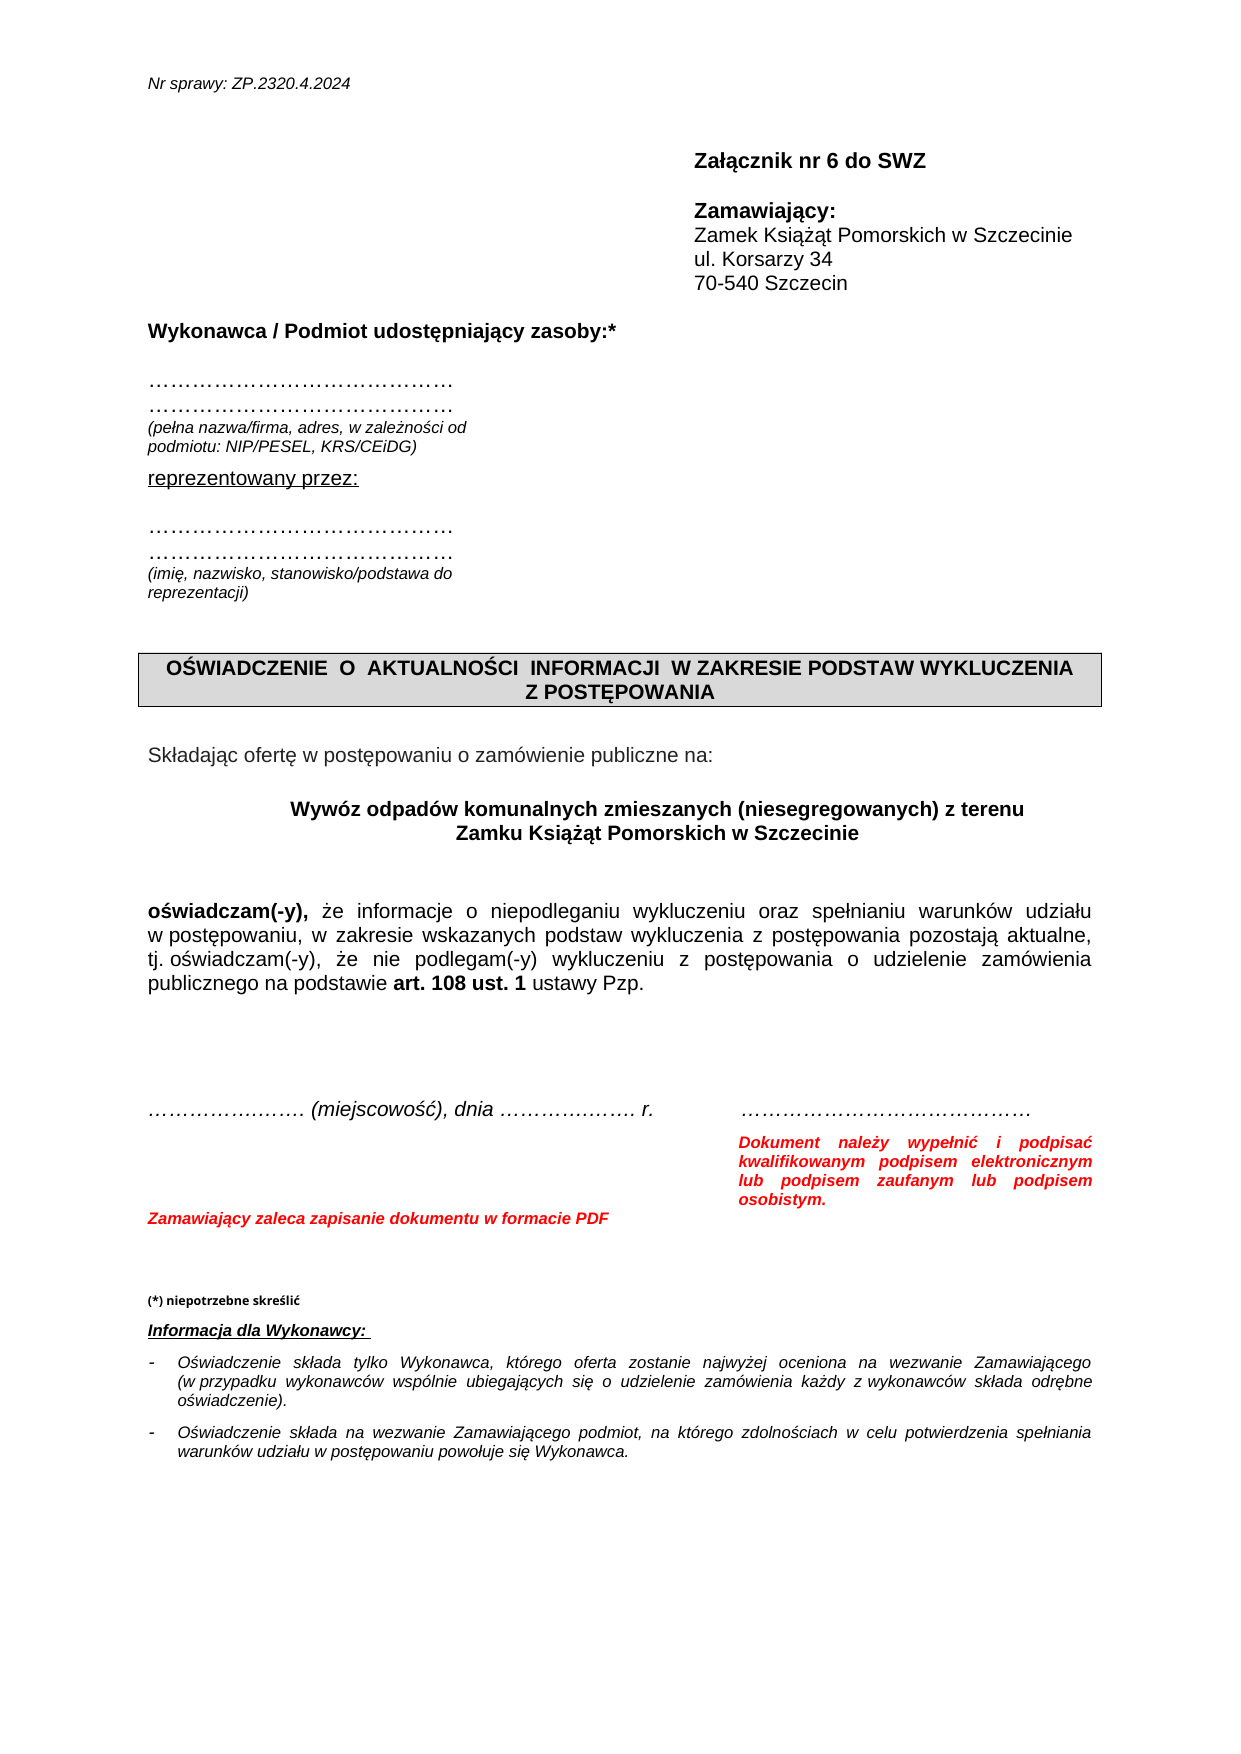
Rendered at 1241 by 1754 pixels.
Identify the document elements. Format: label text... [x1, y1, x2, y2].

list Oświadczenie składa tylko Wykonawca, którego oferta zostanie najwyżej oceniona na wezwanie Zamawiającego (w przypadku wykonawców wspólnie ubiegających się o udzielenie zamówienia każdy z wykonawców składa odrębne oświadczenie). [148, 1353, 1093, 1410]
text ul. Korsarzy 34 [694, 247, 1093, 271]
text ………………………………………………………………………… [148, 513, 472, 564]
text Wywóz odpadów komunalnych zmieszanych (niesegregowanych) z terenu [223, 797, 1093, 821]
text Zamawiający: [694, 198, 1093, 223]
subtitle OŚWIADCZENIE O AKTUALNOŚCI INFORMACJI W ZAKRESIE PODSTAW WYKLUCZENIA Z POSTĘPOWANIA [139, 654, 1101, 706]
text Załącznik nr 6 do SWZ [694, 148, 1093, 173]
text reprezentowany przez: [148, 465, 1093, 489]
text Zamek Książąt Pomorskich w Szczecinie [694, 223, 1093, 247]
text ………………………………………………………………………… [148, 367, 472, 417]
text Zamawiający zaleca zapisanie dokumentu w formacie PDF [148, 1209, 1093, 1228]
text oświadczam(-y), że informacje o niepodleganiu wykluczeniu oraz spełnianiu warunków udziału w postępowaniu, w zakresie wskazanych podstaw wykluczenia z postępowania pozostają aktualne, tj. oświadczam(-y), że nie podlegam(-y) wykluczeniu z postępowania o udzielenie zamówienia publicznego na podstawie art. 108 ust. 1 ustawy Pzp. [148, 899, 1093, 995]
list Oświadczenie składa na wezwanie Zamawiającego podmiot, na którego zdolnościach w celu potwierdzenia spełniania warunków udziału w postępowaniu powołuje się Wykonawca. [148, 1423, 1093, 1461]
text …………….……. (miejscowość), dnia ………….……. r. …………………………………… [148, 1096, 1093, 1120]
text Dokument należy wypełnić i podpisać kwalifikowanym podpisem elektronicznym lub podpisem zaufanym lub podpisem osobistym. [738, 1132, 1093, 1209]
text Zamku Książąt Pomorskich w Szczecinie [223, 821, 1093, 845]
text Składając ofertę w postępowaniu o zamówienie publiczne na: [148, 743, 1093, 767]
text (imię, nazwisko, stanowisko/podstawa do reprezentacji) [148, 564, 472, 602]
text (pełna nazwa/firma, adres, w zależności od podmiotu: NIP/PESEL, KRS/CEiDG) [148, 417, 472, 456]
text Informacja dla Wykonawcy: [148, 1321, 1093, 1340]
text Wykonawca / Podmiot udostępniający zasoby:* [148, 319, 1093, 343]
text 70-540 Szczecin [694, 271, 1093, 295]
text (*) niepotrzebne skreślić [148, 1292, 1093, 1309]
